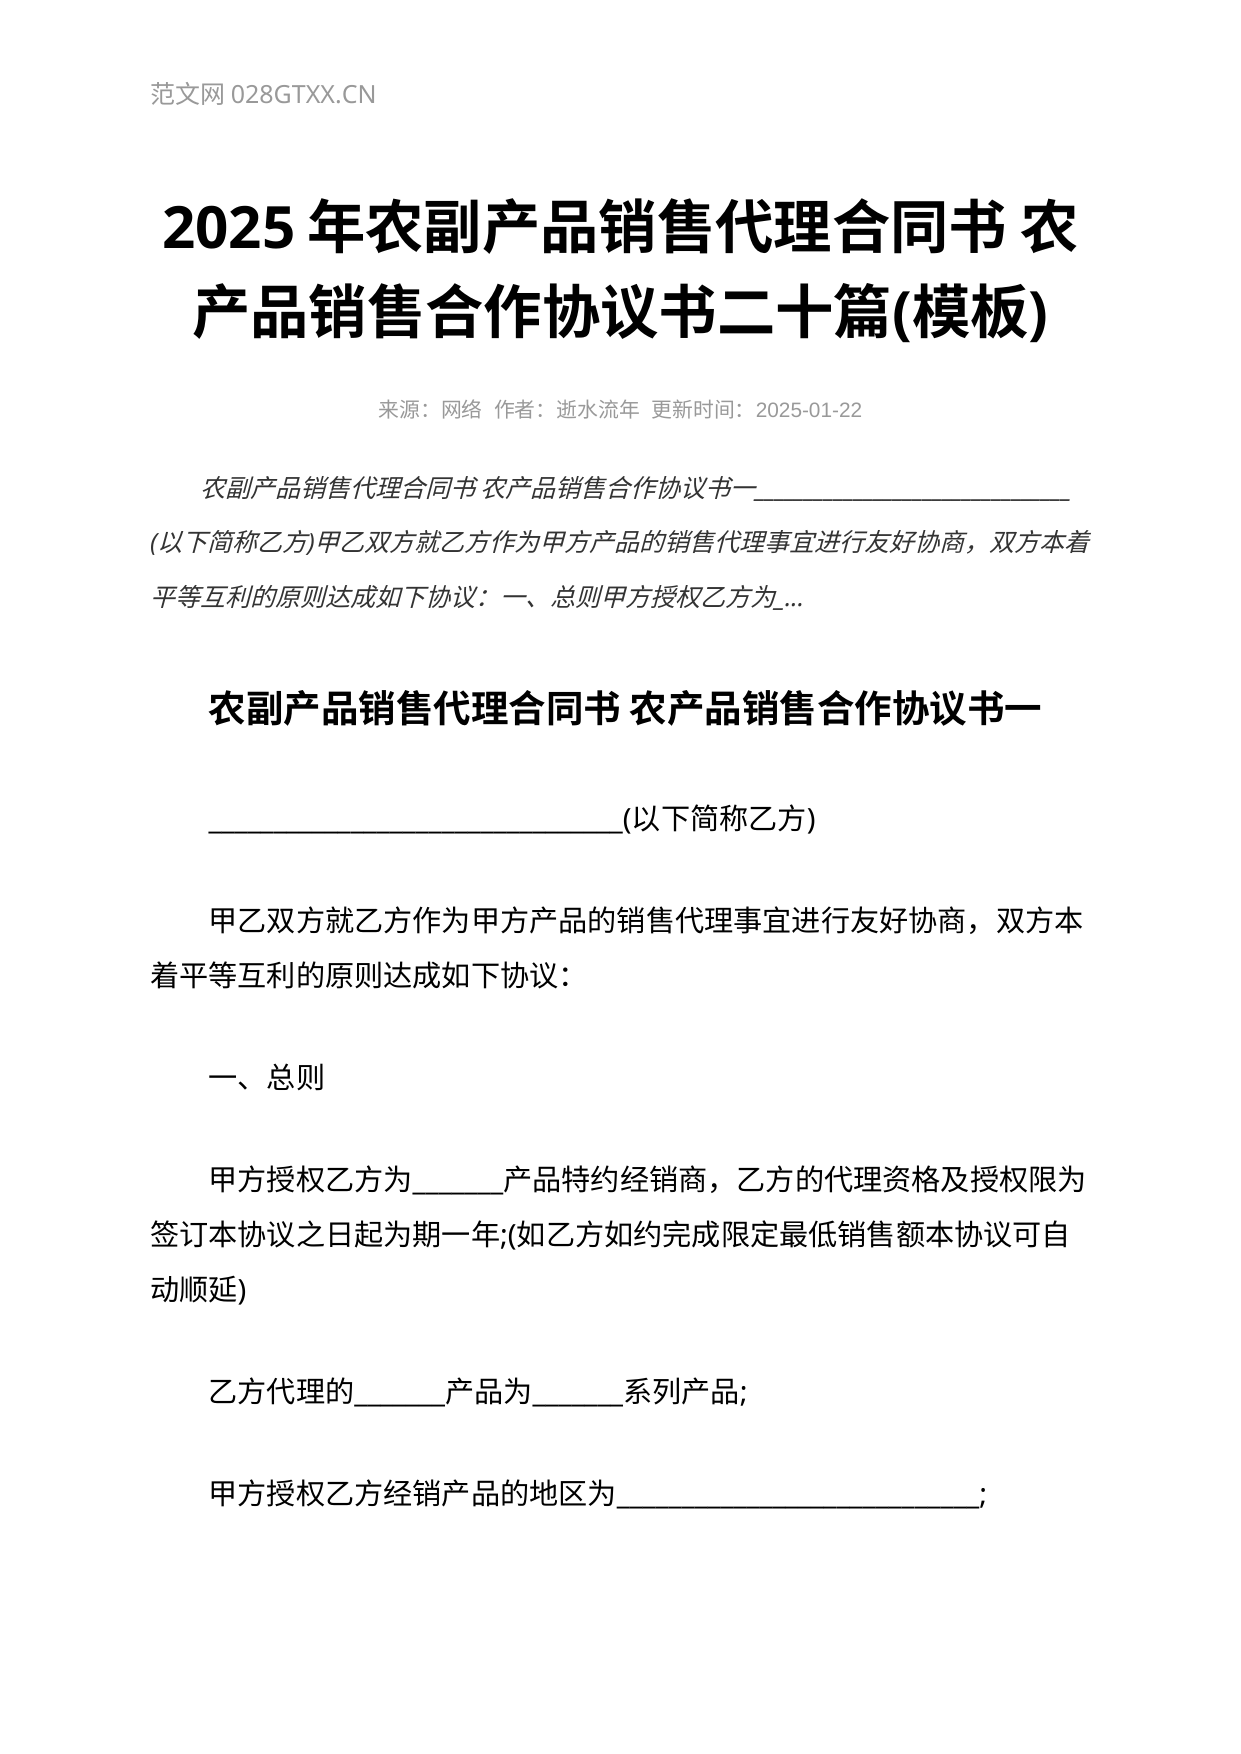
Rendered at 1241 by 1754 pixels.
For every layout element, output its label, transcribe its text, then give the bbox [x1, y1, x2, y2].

text 甲方授权乙方经销产品的地区为____________________________; [150, 1470, 1090, 1513]
text 来源：网络 作者：逝水流年 更新时间：2025-01-22 [150, 398, 1090, 422]
text 农副产品销售代理合同书 农产品销售合作协议书一________________________________(以下简称乙方)甲乙双方就乙方作为甲方产品的销售代理事宜进行友好协商，双方本着平等互利的原则达成如下协议：一、总则甲方授权乙方为_... [150, 468, 1090, 613]
text 一、总则 [150, 1054, 1090, 1097]
subtitle 2025年农副产品销售代理合同书 农产品销售合作协议书二十篇(模板) [150, 181, 1090, 351]
text 乙方代理的_______产品为_______系列产品; [150, 1368, 1090, 1411]
text 农副产品销售代理合同书 农产品销售合作协议书一 [150, 678, 1090, 733]
text ________________________________(以下简称乙方) [150, 796, 1090, 838]
text 甲乙双方就乙方作为甲方产品的销售代理事宜进行友好协商，双方本着平等互利的原则达成如下协议： [150, 898, 1090, 995]
text 甲方授权乙方为_______产品特约经销商，乙方的代理资格及授权限为签订本协议之日起为期一年;(如乙方如约完成限定最低销售额本协议可自动顺延) [150, 1156, 1090, 1309]
